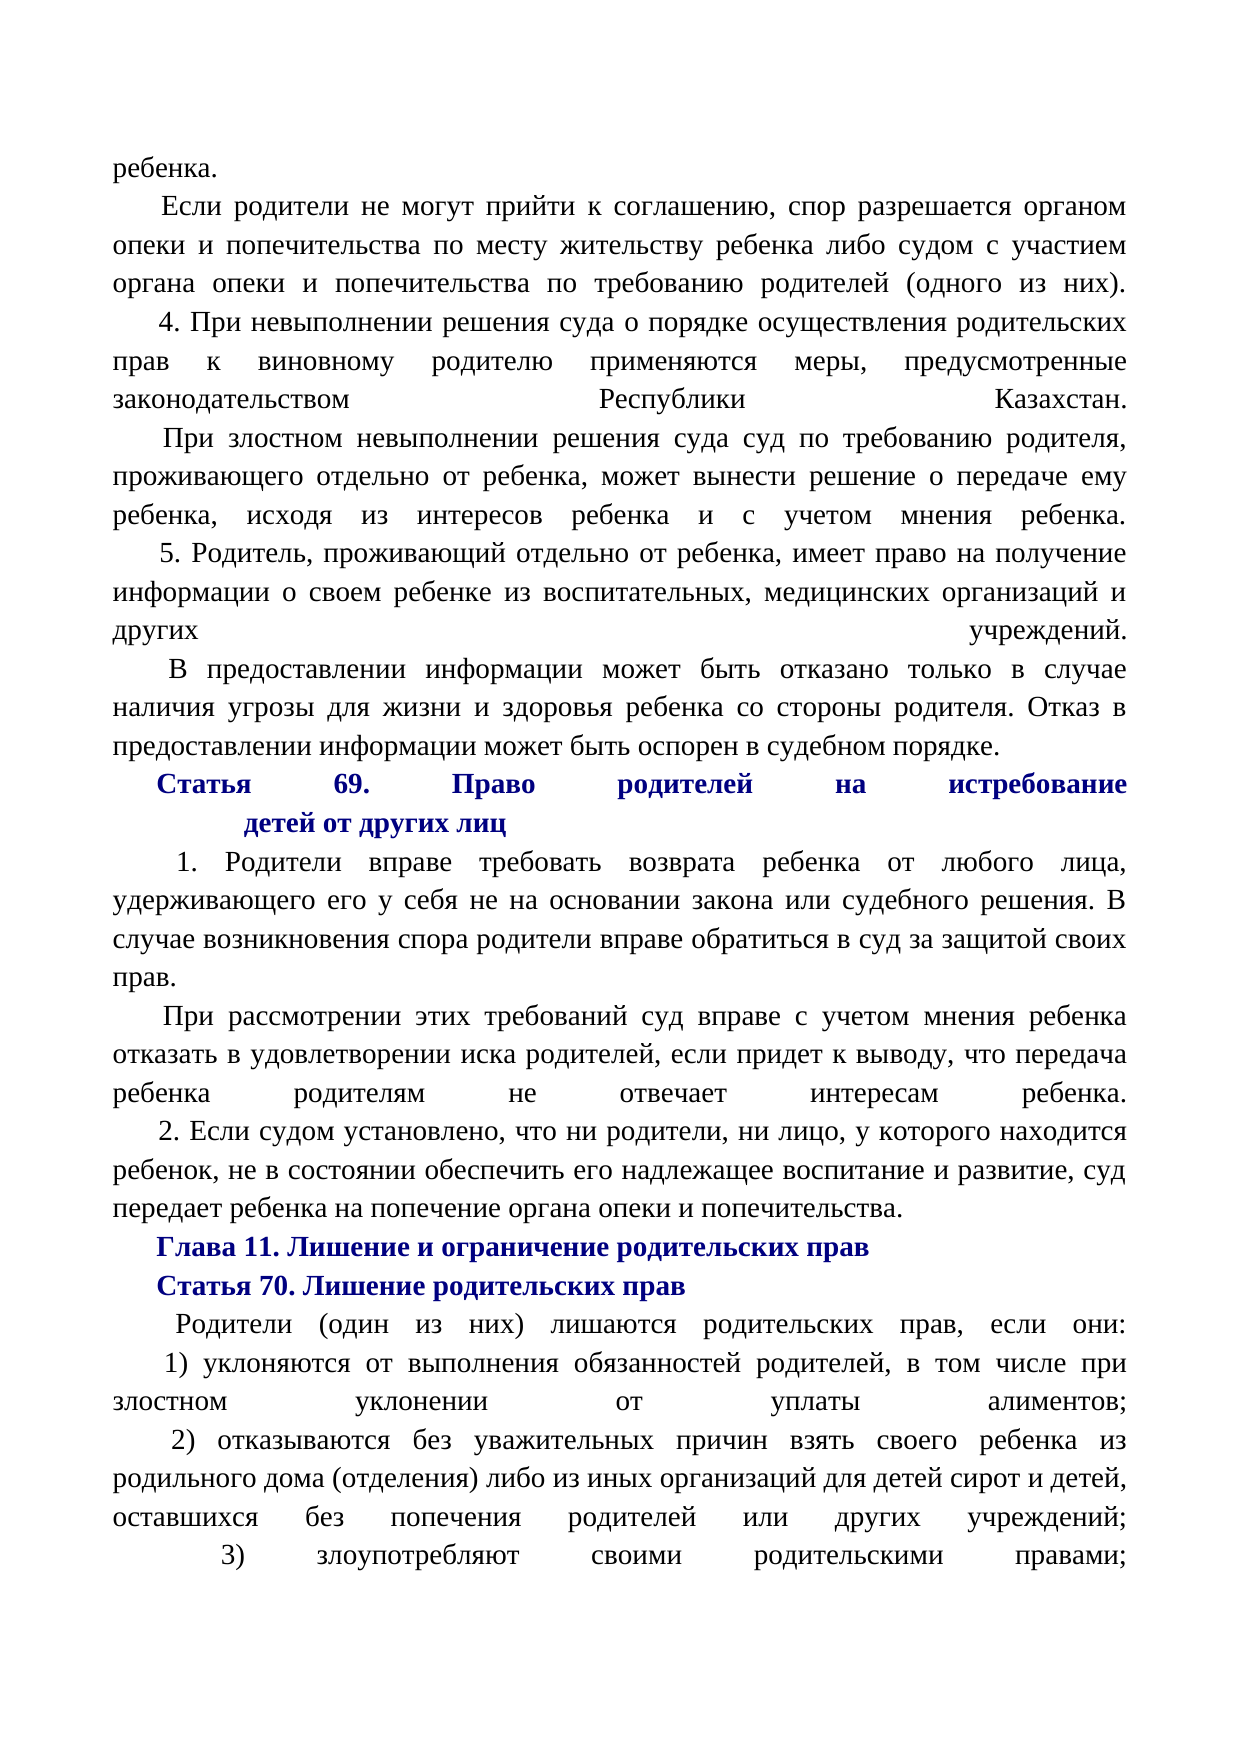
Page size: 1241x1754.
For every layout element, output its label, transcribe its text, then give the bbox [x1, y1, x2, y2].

text Статья 69. Право родителей на истребование детей от других лиц [112, 767, 1128, 839]
text Глава 11. Лишение и ограничение родительских прав [112, 1229, 1128, 1263]
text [112, 150, 1128, 762]
text Статья 70. Лишение родительских прав [112, 1268, 1128, 1301]
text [112, 1306, 1128, 1571]
text 1. Родители вправе требовать возврата ребенка от любого лица, удерживающего его у себя не на основании закона или судебного решения. В случае возникновения спора родители вправе обратиться в суд за защитой своих прав. При рассмотрении этих требований суд вправе с учетом мнения ребенка отказать в удовлетворении иска родителей, если придет к выводу, что передача ребенка родителям не отвечает интересам ребенка. 2. Если судом установлено, что ни родители, ни лицо, у которого находится ребенок, не в состоянии обеспечить его надлежащее воспитание и развитие, суд передает ребенка на попечение органа опеки и попечительства. [112, 844, 1128, 1224]
